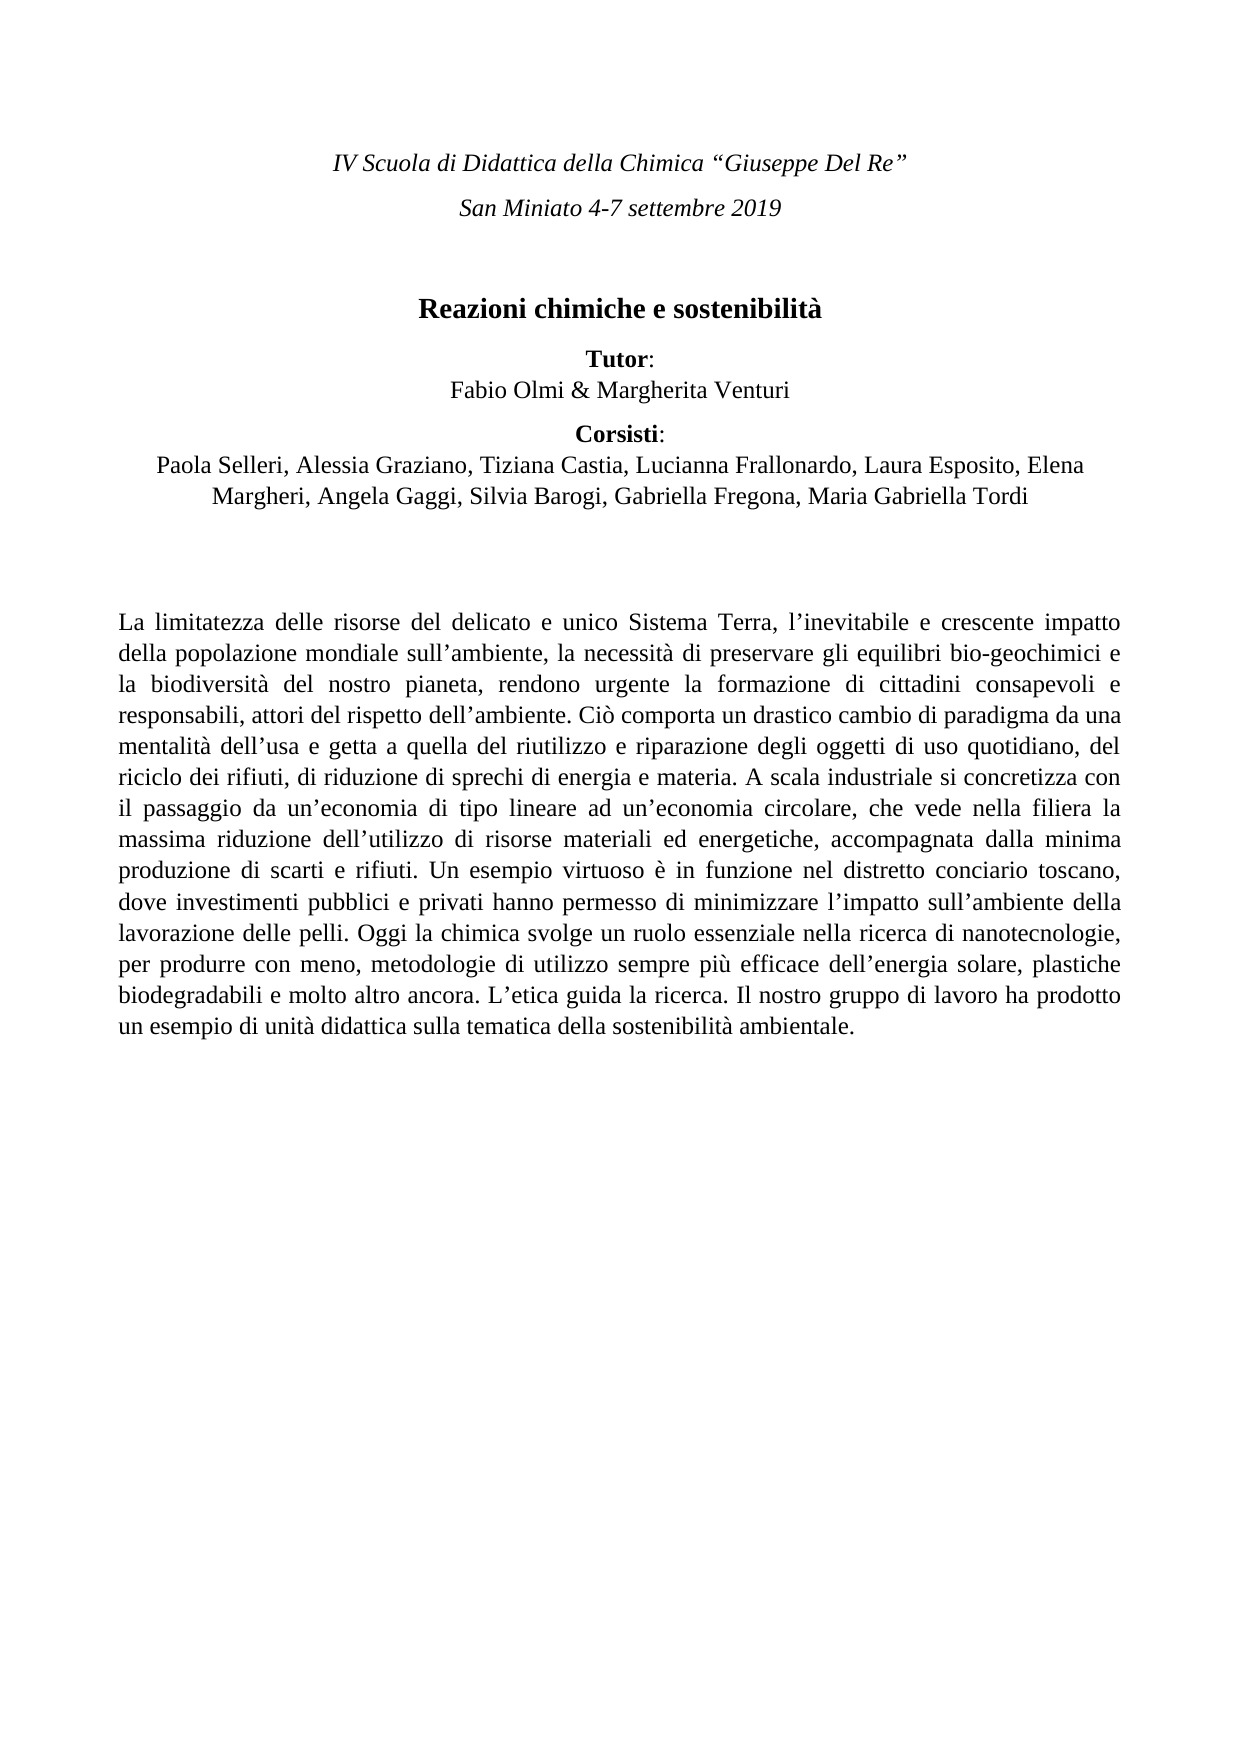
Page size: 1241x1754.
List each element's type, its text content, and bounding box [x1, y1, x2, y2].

text Fabio Olmi & Margherita Venturi [118, 375, 1122, 404]
text Tutor: [118, 344, 1122, 373]
text IV Scuola di Didattica della Chimica “Giuseppe Del Re” [118, 148, 1122, 176]
text Corsisti: [118, 419, 1122, 447]
text Reazioni chimiche e sostenibilità [118, 291, 1122, 325]
text Paola Selleri, Alessia Graziano, Tiziana Castia, Lucianna Frallonardo, Laura Esposito, Elena Margheri, Angela Gaggi, Silvia Barogi, Gabriella Fregona, Maria Gabriella Tordi [118, 450, 1122, 509]
text La limitatezza delle risorse del delicato e unico Sistema Terra, l’inevitabile e crescente impatto della popolazione mondiale sull’ambiente, la necessità di preservare gli equilibri bio-geochimici e la biodiversità del nostro pianeta, rendono urgente la formazione di cittadini consapevoli e responsabili, attori del rispetto dell’ambiente. Ciò comporta un drastico cambio di paradigma da una mentalità dell’usa e getta a quella del riutilizzo e riparazione degli oggetti di uso quotidiano, del riciclo dei rifiuti, di riduzione di sprechi di energia e materia. A scala industriale si concretizza con il passaggio da un’economia di tipo lineare ad un’economia circolare, che vede nella filiera la massima riduzione dell’utilizzo di risorse materiali ed energetiche, accompagnata dalla minima produzione di scarti e rifiuti. Un esempio virtuoso è in funzione nel distretto conciario toscano, dove investimenti pubblici e privati hanno permesso di minimizzare l’impatto sull’ambiente della lavorazione delle pelli. Oggi la chimica svolge un ruolo essenziale nella ricerca di nanotecnologie, per produrre con meno, metodologie di utilizzo sempre più efficace dell’energia solare, plastiche biodegradabili e molto altro ancora. L’etica guida la ricerca. Il nostro gruppo di lavoro ha prodotto un esempio di unità didattica sulla tematica della sostenibilità ambientale. [118, 607, 1122, 1039]
text San Miniato 4-7 settembre 2019 [118, 193, 1122, 222]
